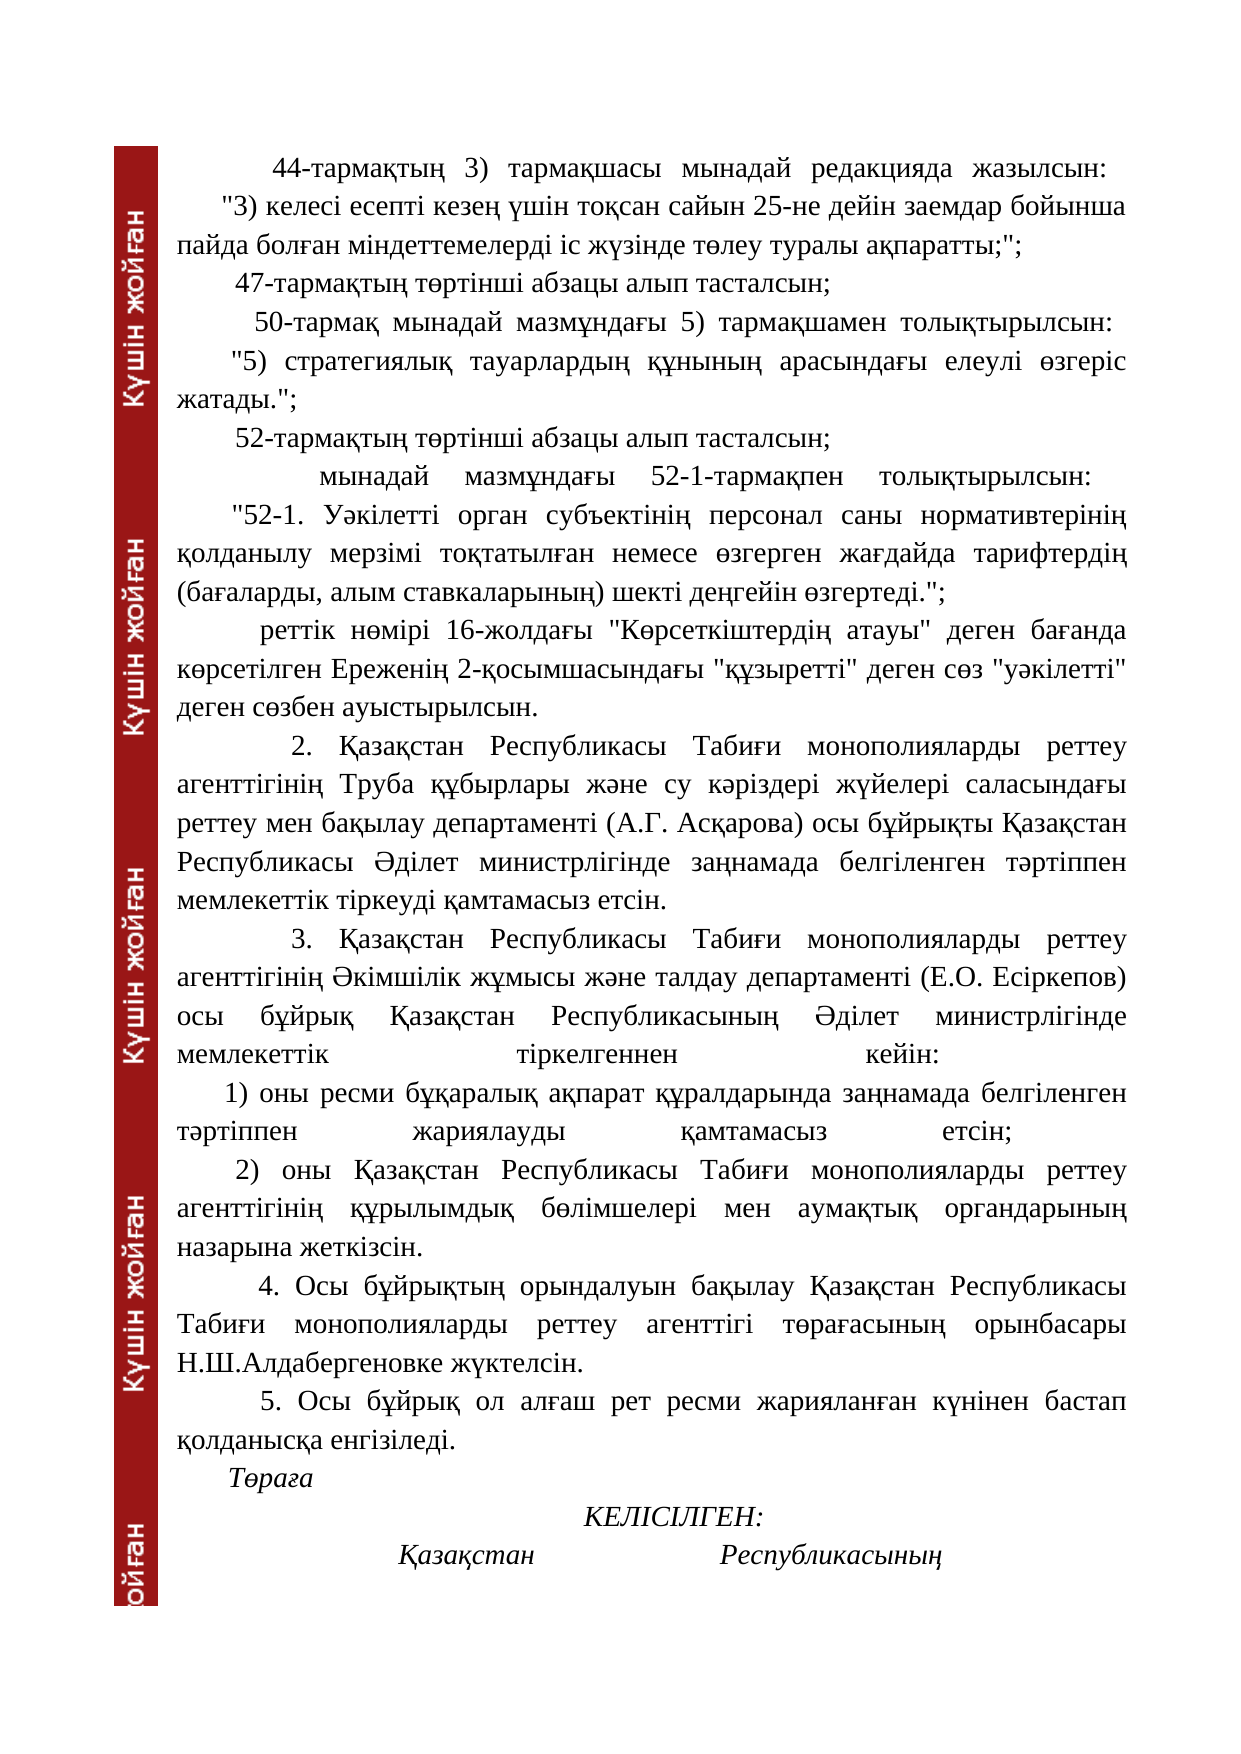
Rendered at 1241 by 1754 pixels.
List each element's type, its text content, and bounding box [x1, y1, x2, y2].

text 50-тармақ мынадай мазмұндағы 5) тармақшамен толықтырылсын: "5) стратегиялық тауарлардың құнының арасындағы елеулі өзгеріс жатады."; [112, 304, 1128, 415]
picture [114, 723, 158, 728]
picture [114, 453, 158, 458]
picture [114, 261, 158, 266]
text 52-тармақтың төртінші абзацы алып тасталсын; [112, 420, 1128, 453]
text КЕЛІСІЛГЕН: Қазақстан Республикасының Ауыл шаруашылығы министрі 2007 жылғы 22 маусым [112, 1499, 1128, 1571]
text 4. Осы бұйрықтың орындалуын бақылау Қазақстан Республикасы Табиғи монополияларды реттеу агенттігі төрағасының орынбасары Н.Ш.Алдабергеновке жүктелсін. [112, 1268, 1128, 1378]
picture [114, 146, 158, 150]
text Төраға [112, 1460, 1128, 1494]
picture [114, 1455, 158, 1460]
text 44-тармақтың 3) тармақшасы мынадай редакцияда жазылсын: "3) келесі есепті кезең үшін тоқсан сайын 25-не дейін заемдар бойынша пайда болған міндеттемелерді іс жүзінде төлеу туралы ақпаратты;"; [112, 150, 1128, 261]
picture [114, 299, 158, 304]
picture [114, 607, 158, 612]
picture [114, 415, 158, 420]
picture [114, 1263, 158, 1268]
picture [114, 1571, 158, 1606]
picture [114, 916, 158, 921]
picture [114, 1494, 158, 1499]
text 3. Қазақстан Республикасы Табиғи монополияларды реттеу агенттігінің Әкімшілік жұмысы және талдау департаменті (Е.О. Есіркепов) осы бұйрық Қазақстан Республикасының Әділет министрлігінде мемлекеттік тіркелгеннен кейін: 1) оны ресми бұқаралық ақпарат құралдарында заңнамада белгіленген тәртіппен жариялауды қамтамасыз етсін; 2) оны Қазақстан Республикасы Табиғи монополияларды реттеу агенттігінің құрылымдық бөлімшелері мен аумақтық органдарының назарына жеткізсін. [112, 921, 1128, 1263]
text 2. Қазақстан Республикасы Табиғи монополияларды реттеу агенттігінің Труба құбырлары және су кәріздері жүйелері саласындағы реттеу мен бақылау департаменті (А.Г. Асқарова) осы бұйрықты Қазақстан Республикасы Әділет министрлігінде заңнамада белгіленген тәртіппен мемлекеттік тіркеуді қамтамасыз етсін. [112, 728, 1128, 916]
text реттік нөмірі 16-жолдағы "Көрсеткіштердің атауы" деген бағанда көрсетілген Ереженің 2-қосымшасындағы "құзыретті" деген сөз "уәкілетті" деген сөзбен ауыстырылсын. [112, 612, 1128, 723]
text 5. Осы бұйрық ол алғаш рет ресми жарияланған күнінен бастап қолданысқа енгізіледі. [112, 1383, 1128, 1455]
text 47-тармақтың төртінші абзацы алып тасталсын; [112, 266, 1128, 299]
text мынадай мазмұндағы 52-1-тармақпен толықтырылсын: "52-1. Уәкілетті орган субъектінің персонал саны нормативтерінің қолданылу мерзімі тоқтатылған немесе өзгерген жағдайда тарифтердің (бағаларды, алым ставкаларының) шекті деңгейін өзгертеді."; [112, 458, 1128, 607]
picture [114, 1378, 158, 1383]
